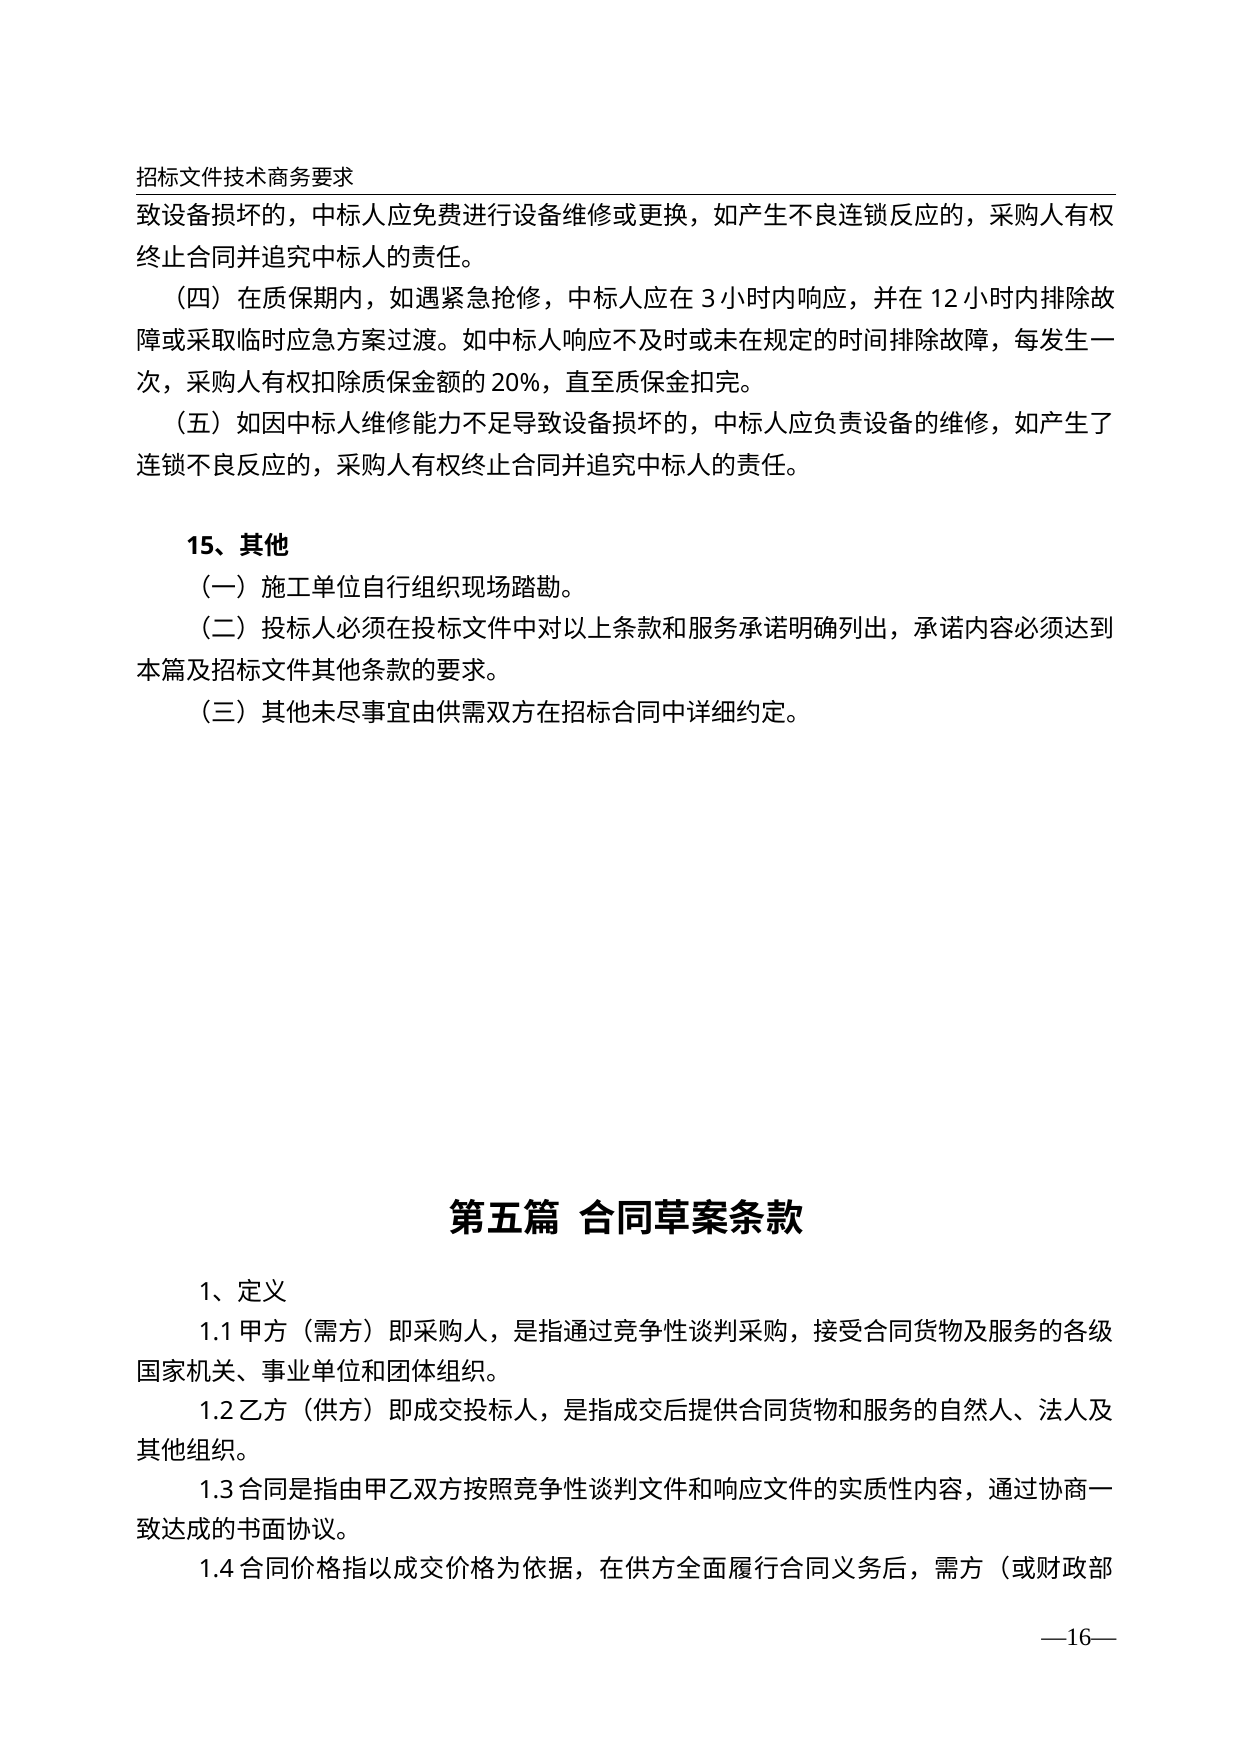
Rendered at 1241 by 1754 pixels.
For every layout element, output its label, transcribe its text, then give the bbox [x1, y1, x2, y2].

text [136, 195, 1116, 273]
text 1、定义 [136, 1269, 1116, 1309]
text （五）如因中标人维修能力不足导致设备损坏的，中标人应负责设备的维修，如产生了连锁不良反应的，采购人有权终止合同并追究中标人的责任。 [136, 404, 1116, 482]
text 1.3合同是指由甲乙双方按照竞争性谈判文件和响应文件的实质性内容，通过协商一致达成的书面协议。 [136, 1467, 1116, 1546]
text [136, 1546, 1116, 1586]
text （二）投标人必须在投标文件中对以上条款和服务承诺明确列出，承诺内容必须达到本篇及招标文件其他条款的要求。 [136, 604, 1116, 688]
subtitle 第五篇 合同草案条款 [136, 1188, 1116, 1242]
text 1.1甲方（需方）即采购人，是指通过竞争性谈判采购，接受合同货物及服务的各级国家机关、事业单位和团体组织。 [136, 1309, 1116, 1388]
text （四）在质保期内，如遇紧急抢修，中标人应在3小时内响应，并在12小时内排除故障或采取临时应急方案过渡。如中标人响应不及时或未在规定的时间排除故障，每发生一次，采购人有权扣除质保金额的20%，直至质保金扣完。 [136, 279, 1116, 398]
text 15、其他 [136, 521, 1116, 563]
text （一）施工单位自行组织现场踏勘。 [136, 563, 1116, 604]
text 1.2乙方（供方）即成交投标人，是指成交后提供合同货物和服务的自然人、法人及其他组织。 [136, 1388, 1116, 1467]
text （三）其他未尽事宜由供需双方在招标合同中详细约定。 [136, 688, 1116, 729]
